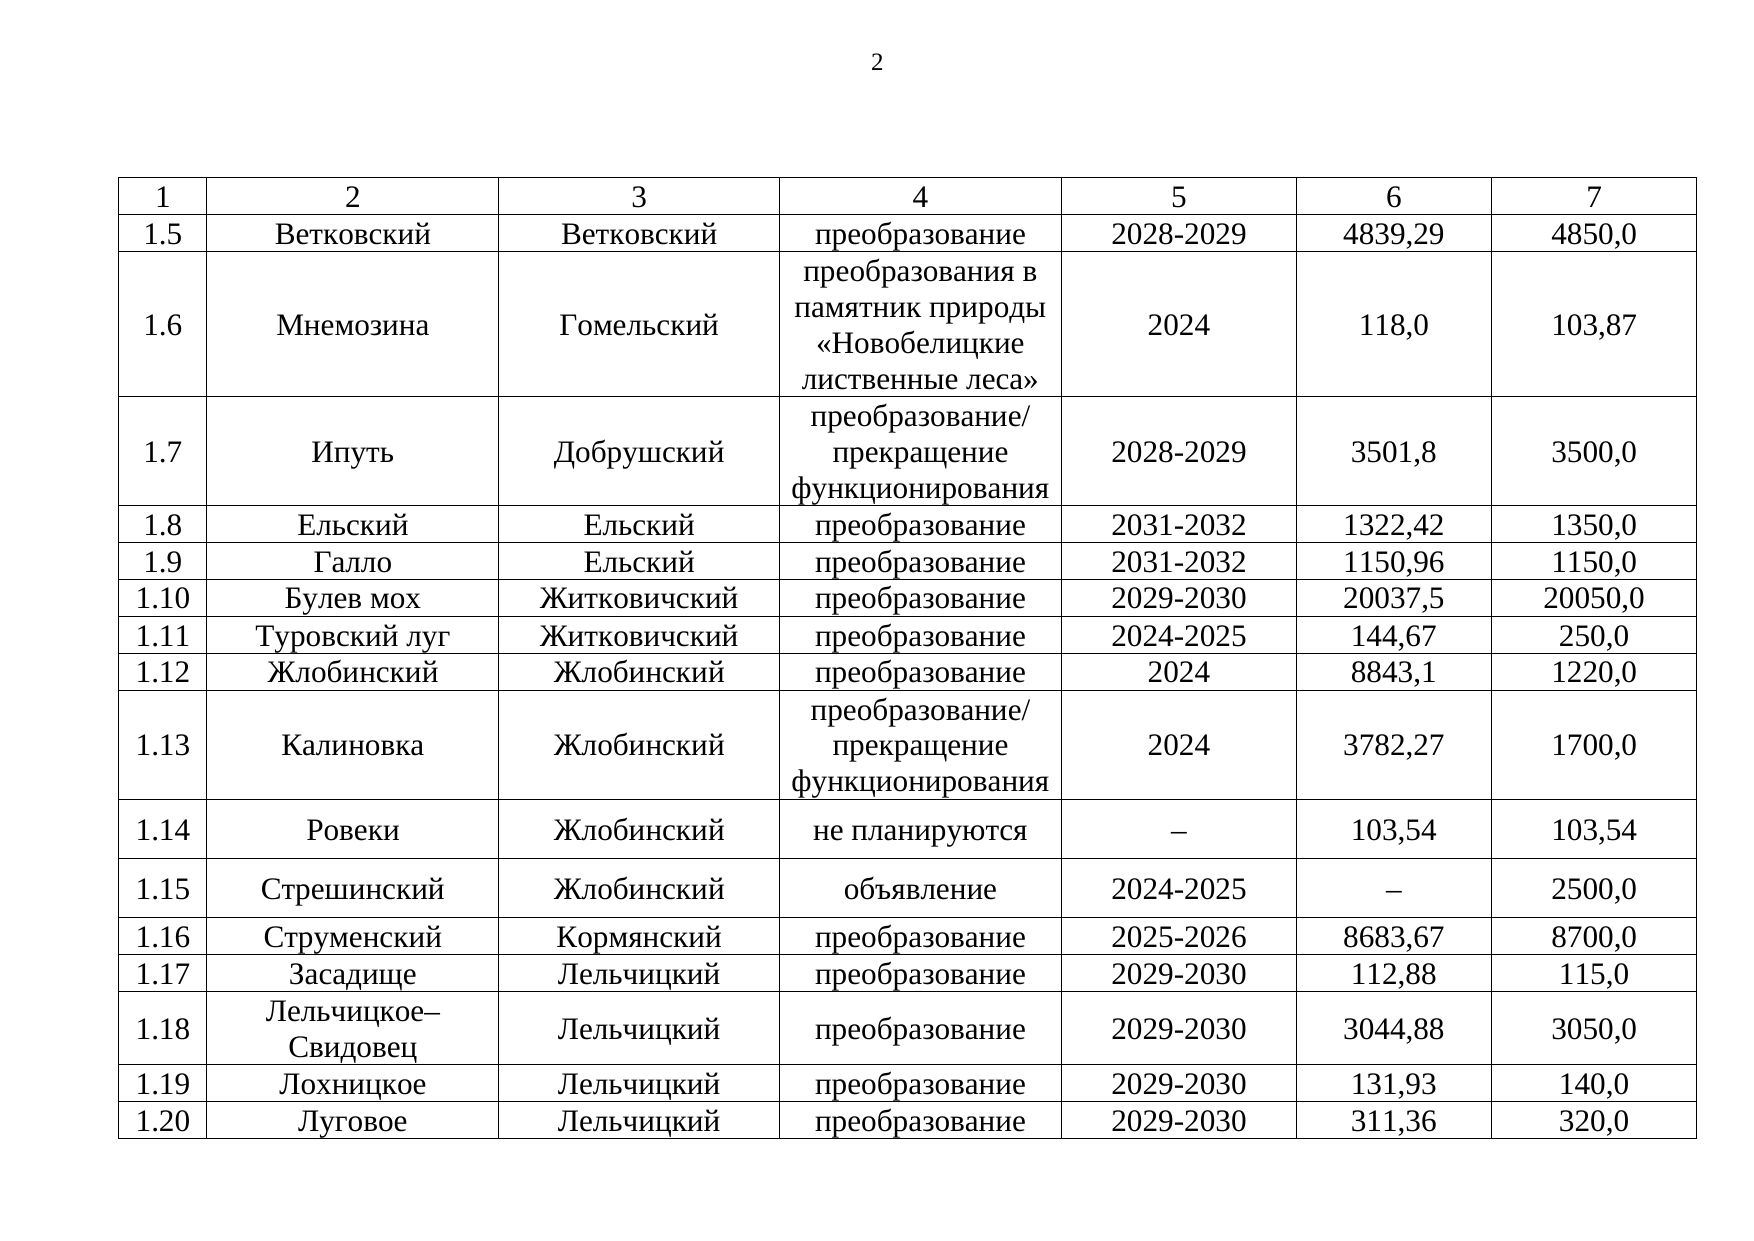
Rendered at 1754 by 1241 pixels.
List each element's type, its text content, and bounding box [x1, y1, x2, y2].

table_cell 1.18 [119, 992, 206, 1064]
table_cell 1.11 [119, 617, 206, 653]
table_header 1 [119, 178, 206, 214]
table_cell 1150,0 [1492, 543, 1696, 579]
table_cell 1.7 [119, 397, 206, 505]
table_cell 1.13 [119, 691, 206, 798]
table_cell Лельчицкий [499, 955, 779, 991]
table_cell 1.12 [119, 654, 206, 690]
table_cell преобразование/ прекращение функционирования [780, 397, 1061, 505]
table_cell Галло [207, 543, 498, 579]
table_cell Лохницкое [207, 1065, 498, 1101]
table_cell Мнемозина [207, 252, 498, 396]
table_cell преобразование [780, 506, 1061, 542]
table_cell Житковичский [499, 617, 779, 653]
table_cell 2029-2030 [1062, 955, 1296, 991]
table_cell 103,54 [1492, 800, 1696, 858]
table_cell 140,0 [1492, 1065, 1696, 1101]
table_cell преобразование [780, 1102, 1061, 1138]
table_cell Калиновка [207, 691, 498, 798]
table_cell Кормянский [499, 918, 779, 954]
table_cell 20050,0 [1492, 580, 1696, 616]
table_cell не планируются [780, 800, 1061, 858]
table_header 4 [780, 178, 1061, 214]
table_cell 2024 [1062, 252, 1296, 396]
table_cell Ветковский [207, 215, 498, 251]
table_cell – [1297, 859, 1491, 917]
table_cell 144,67 [1297, 617, 1491, 653]
table_cell 1.15 [119, 859, 206, 917]
table_cell Ельский [499, 543, 779, 579]
table_cell 8683,67 [1297, 918, 1491, 954]
table_cell преобразование [780, 543, 1061, 579]
table_cell Жлобинский [499, 691, 779, 798]
table_cell 1150,96 [1297, 543, 1491, 579]
table_cell Жлобинский [499, 800, 779, 858]
table_cell 112,88 [1297, 955, 1491, 991]
table_cell преобразование [780, 654, 1061, 690]
table_cell Добрушский [499, 397, 779, 505]
table_cell 2031-2032 [1062, 543, 1296, 579]
table_cell 250,0 [1492, 617, 1696, 653]
table_cell Ельский [207, 506, 498, 542]
table_cell Жлобинский [499, 859, 779, 917]
table_cell Житковичский [499, 580, 779, 616]
table_cell 1.19 [119, 1065, 206, 1101]
table_cell 2025-2026 [1062, 918, 1296, 954]
table_cell 1350,0 [1492, 506, 1696, 542]
table_header 3 [499, 178, 779, 214]
table_cell 2028-2029 [1062, 215, 1296, 251]
table_cell 1.6 [119, 252, 206, 396]
table_cell объявление [780, 859, 1061, 917]
table_cell 4839,29 [1297, 215, 1491, 251]
table_cell преобразование [780, 1065, 1061, 1101]
table_cell преобразование [780, 617, 1061, 653]
table_cell 2029-2030 [1062, 992, 1296, 1064]
table_cell преобразование [780, 918, 1061, 954]
table_cell Ельский [499, 506, 779, 542]
table_cell Лельчицкий [499, 1065, 779, 1101]
table_cell 103,87 [1492, 252, 1696, 396]
table_cell преобразование/ прекращение функционирования [780, 691, 1061, 798]
table_cell 4850,0 [1492, 215, 1696, 251]
table_cell 1.14 [119, 800, 206, 858]
table_cell преобразование [780, 215, 1061, 251]
table_cell Лельчицкое–Свидовец [207, 992, 498, 1064]
table_cell 2028-2029 [1062, 397, 1296, 505]
table_cell Гомельский [499, 252, 779, 396]
table_cell Жлобинский [207, 654, 498, 690]
table_cell 311,36 [1297, 1102, 1491, 1138]
table_header 6 [1297, 178, 1491, 214]
table_header 2 [207, 178, 498, 214]
table_cell 1.16 [119, 918, 206, 954]
table_cell Ветковский [499, 215, 779, 251]
table_cell Засадище [207, 955, 498, 991]
table_cell Ипуть [207, 397, 498, 505]
table_cell Струменский [207, 918, 498, 954]
table_header 7 [1492, 178, 1696, 214]
table_cell преобразование [780, 955, 1061, 991]
table_cell преобразования в памятник природы «Новобелицкие лиственные леса» [780, 252, 1061, 396]
table_cell Стрешинский [207, 859, 498, 917]
table_cell Луговое [207, 1102, 498, 1138]
table_cell Туровский луг [207, 617, 498, 653]
table_cell 2024-2025 [1062, 859, 1296, 917]
table_cell Ровеки [207, 800, 498, 858]
table_cell 1.10 [119, 580, 206, 616]
table_cell 2029-2030 [1062, 580, 1296, 616]
table_cell 115,0 [1492, 955, 1696, 991]
table_cell Жлобинский [499, 654, 779, 690]
table_cell 320,0 [1492, 1102, 1696, 1138]
table_cell 2029-2030 [1062, 1102, 1296, 1138]
table_cell 3782,27 [1297, 691, 1491, 798]
table_cell 20037,5 [1297, 580, 1491, 616]
table_cell 118,0 [1297, 252, 1491, 396]
table_cell Лельчицкий [499, 992, 779, 1064]
table_cell 103,54 [1297, 800, 1491, 858]
table_cell 1322,42 [1297, 506, 1491, 542]
table_cell 1220,0 [1492, 654, 1696, 690]
table_cell 8700,0 [1492, 918, 1696, 954]
table_cell 1700,0 [1492, 691, 1696, 798]
table_cell 1.9 [119, 543, 206, 579]
table_cell Лельчицкий [499, 1102, 779, 1138]
table_cell преобразование [780, 580, 1061, 616]
table_cell 2500,0 [1492, 859, 1696, 917]
table_cell 1.8 [119, 506, 206, 542]
table_cell 3501,8 [1297, 397, 1491, 505]
table_cell – [1062, 800, 1296, 858]
table_cell 2029-2030 [1062, 1065, 1296, 1101]
table_cell 1.20 [119, 1102, 206, 1138]
table_cell 3500,0 [1492, 397, 1696, 505]
table_cell 2031-2032 [1062, 506, 1296, 542]
table_cell 2024 [1062, 691, 1296, 798]
table_header 5 [1062, 178, 1296, 214]
table_cell 2024 [1062, 654, 1296, 690]
table_cell 3044,88 [1297, 992, 1491, 1064]
table_cell преобразование [780, 992, 1061, 1064]
table_cell 131,93 [1297, 1065, 1491, 1101]
table_cell 1.17 [119, 955, 206, 991]
table_cell 1.5 [119, 215, 206, 251]
table_cell 2024-2025 [1062, 617, 1296, 653]
table_cell 3050,0 [1492, 992, 1696, 1064]
table_cell 8843,1 [1297, 654, 1491, 690]
table_cell Булев мох [207, 580, 498, 616]
